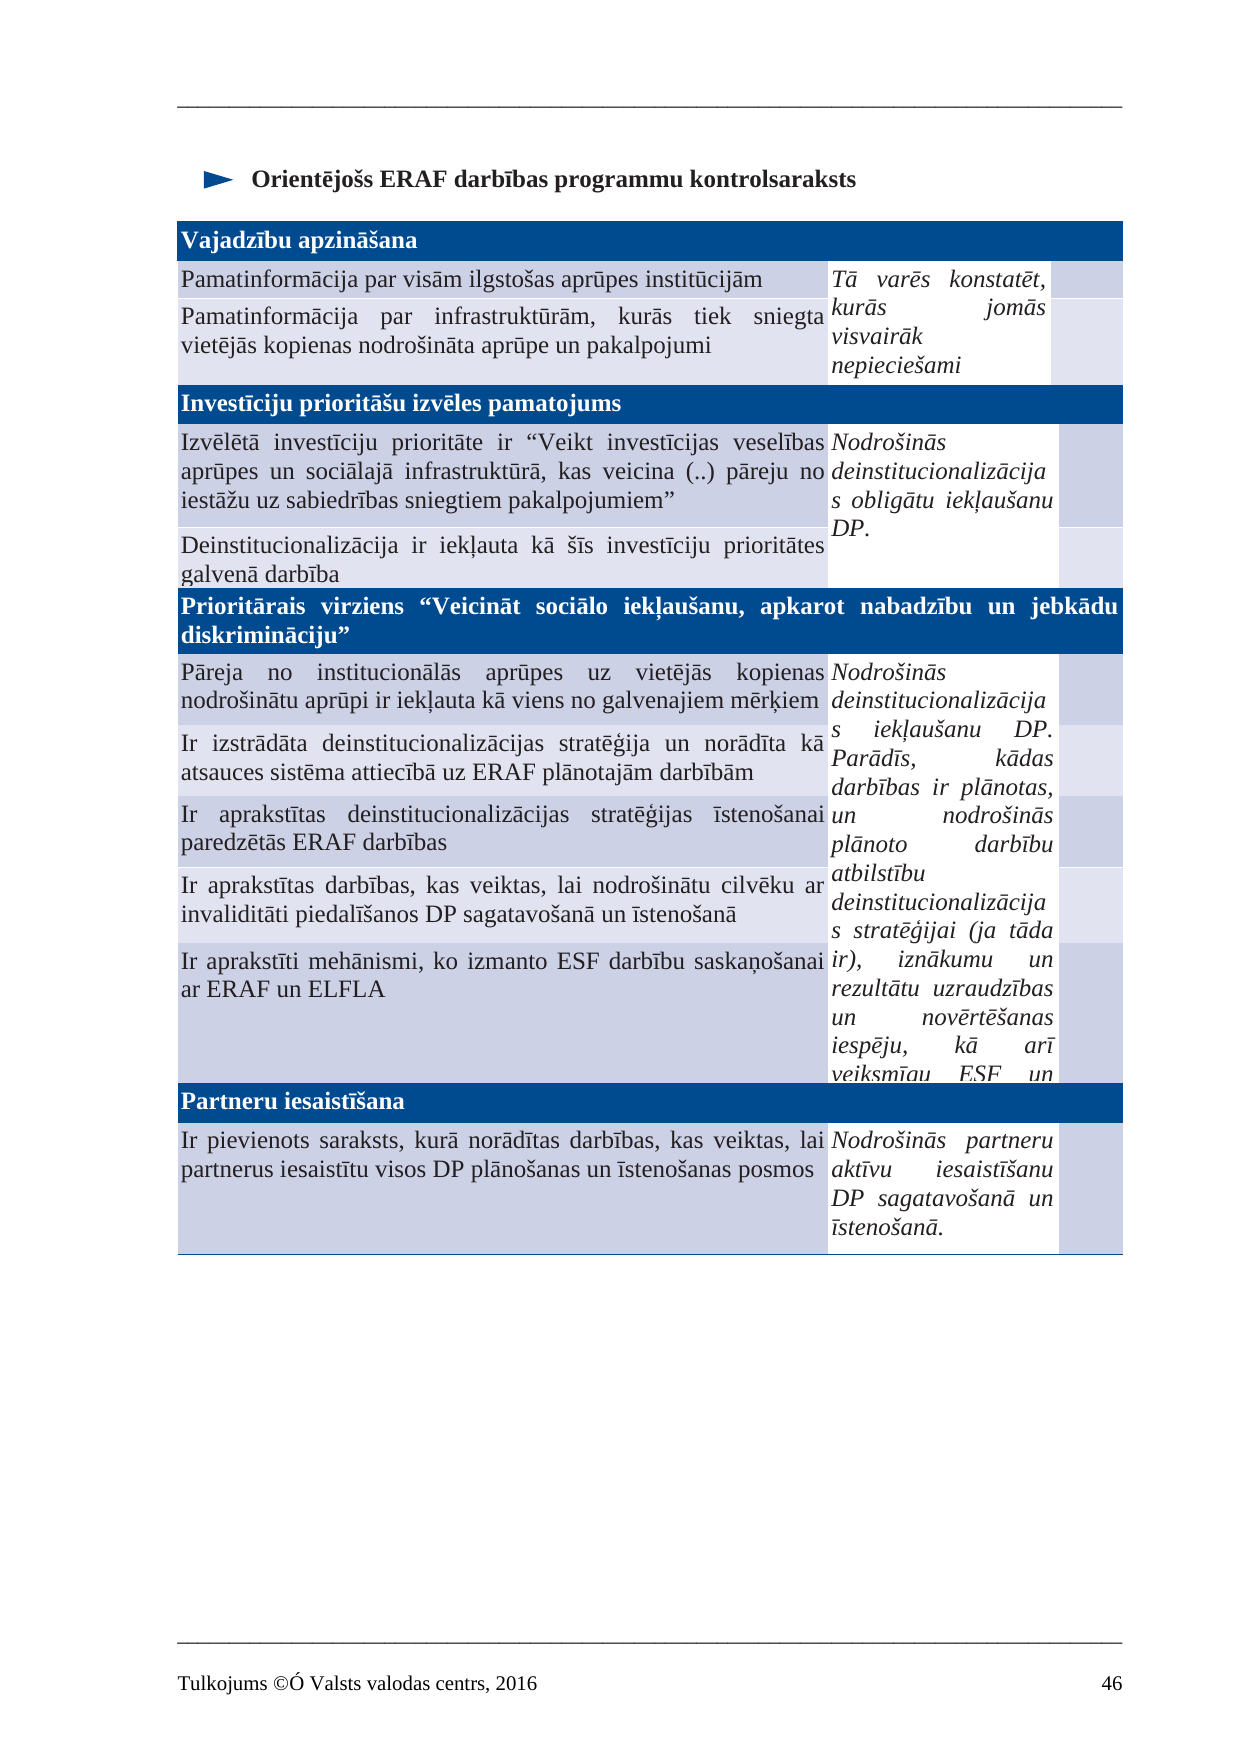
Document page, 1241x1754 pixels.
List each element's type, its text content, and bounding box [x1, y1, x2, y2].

table_cell [1059, 528, 1123, 588]
table_cell [1059, 424, 1123, 527]
table_cell Pamatinformācija par infrastruktūrām, kurās tiek sniegta vietējās kopienas nodrošināta aprūpe un pakalpojumi [178, 299, 828, 385]
table_cell [1059, 796, 1123, 867]
table_cell [1059, 943, 1123, 1083]
table_cell Prioritārais virziens “Veicināt sociālo iekļaušanu, apkarot nabadzību un jebkādu diskrimināciju” [178, 588, 1123, 654]
table_header Vajadzību apzināšana [178, 223, 1122, 261]
table_cell [1051, 261, 1123, 298]
table_cell Tā varēs konstatēt, kurās jomās visvairāk nepieciešami ieguldījumi. [828, 261, 1051, 385]
subtitle Orientējošs ERAF darbības programmu kontrolsaraksts [251, 164, 1122, 193]
table_cell Pamatinformācija par visām ilgstošas aprūpes institūcijām [178, 261, 828, 298]
table_cell Nodrošinās deinstitucionalizācijas obligātu iekļaušanu DP. [828, 424, 1059, 588]
table_cell Ir aprakstītas darbības, kas veiktas, lai nodrošinātu cilvēku ar invaliditāti piedalīšanos DP sagatavošanā un īstenošanā [178, 868, 828, 943]
table_cell Ir aprakstītas deinstitucionalizācijas stratēģijas īstenošanai paredzētās ERAF darbības [178, 796, 828, 867]
table_cell Pāreja no institucionālās aprūpes uz vietējās kopienas nodrošinātu aprūpi ir iekļauta kā viens no galvenajiem mērķiem [178, 654, 828, 725]
table_cell [1059, 725, 1123, 796]
table_cell Nodrošinās partneru aktīvu iesaistīšanu DP sagatavošanā un īstenošanā. [828, 1123, 1059, 1254]
table_cell Izvēlētā investīciju prioritāte ir “Veikt investīcijas veselības aprūpes un sociālajā infrastruktūrā, kas veicina (..) pāreju no iestāžu uz sabiedrības sniegtiem pakalpojumiem” [178, 424, 828, 527]
table_cell Deinstitucionalizācija ir iekļauta kā šīs investīciju prioritātes galvenā darbība [178, 528, 828, 588]
table_cell Partneru iesaistīšana [178, 1083, 1123, 1123]
table_cell [1051, 299, 1123, 385]
table_cell [1059, 868, 1123, 943]
table_cell Nodrošinās deinstitucionalizācijas iekļaušanu DP. Parādīs, kādas darbības ir plānotas, un nodrošinās plānoto darbību atbilstību deinstitucionalizācijas stratēģijai (ja tāda ir), iznākumu un rezultātu uzraudzības un novērtēšanas iespēju, kā arī veiksmīgu ESF un ERAF koordināciju. [828, 654, 1059, 1083]
table_cell Investīciju prioritāšu izvēles pamatojums [178, 385, 1123, 424]
table_cell [1059, 1123, 1123, 1254]
table_cell Ir aprakstīti mehānismi, ko izmanto ESF darbību saskaņošanai ar ERAF un ELFLA [178, 943, 828, 1083]
table_cell Ir pievienots saraksts, kurā norādītas darbības, kas veiktas, lai partnerus iesaistītu visos DP plānošanas un īstenošanas posmos [178, 1123, 828, 1254]
table_cell [1059, 654, 1123, 725]
table_cell Ir izstrādāta deinstitucionalizācijas stratēģija un norādīta kā atsauces sistēma attiecībā uz ERAF plānotajām darbībām [178, 725, 828, 796]
